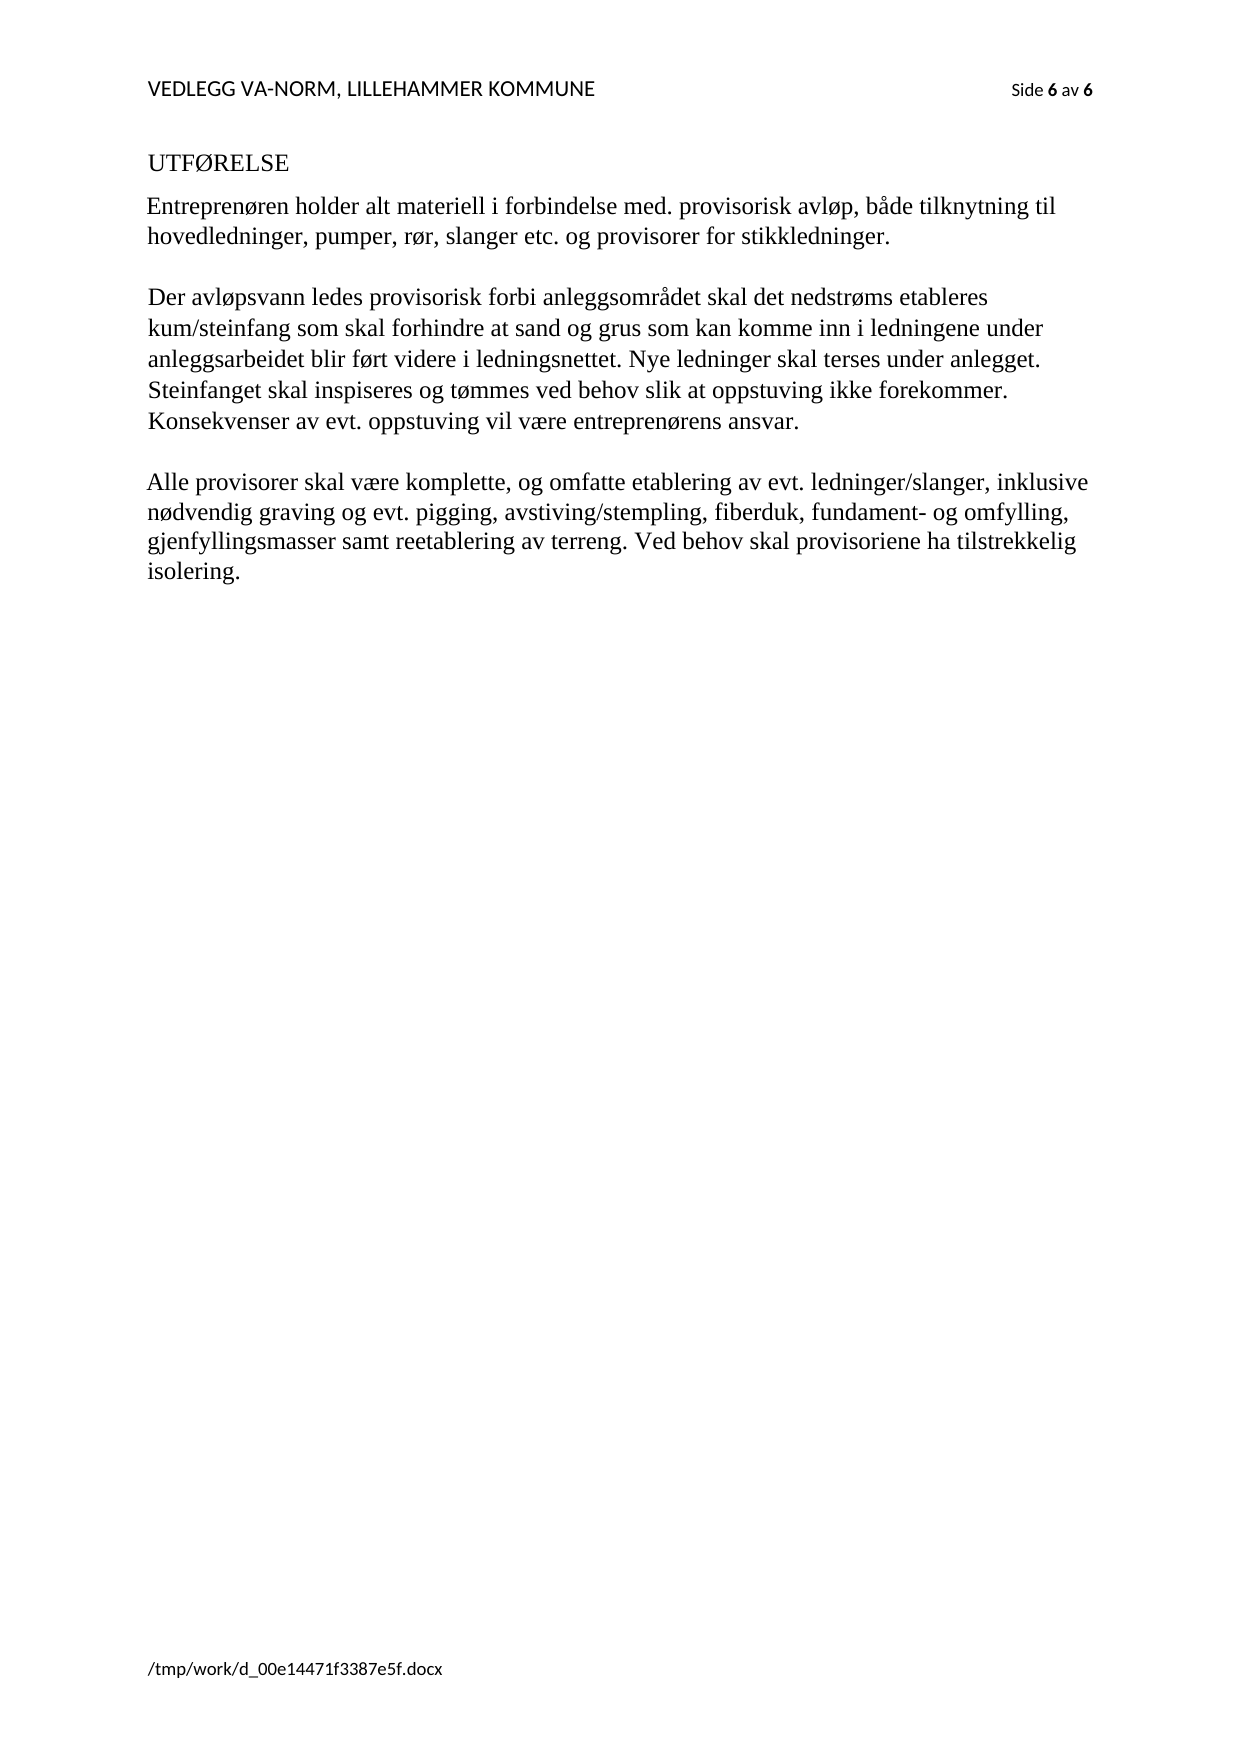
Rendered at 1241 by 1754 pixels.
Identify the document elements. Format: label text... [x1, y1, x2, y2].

text Der avløpsvann ledes provisorisk forbi anleggsområdet skal det nedstrøms etableres kum/steinfang som skal forhindre at sand og grus som kan komme inn i ledningene under anleggsarbeidet blir ført videre i ledningsnettet. Nye ledninger skal terses under anlegget. [148, 282, 1093, 372]
text Entreprenøren holder alt materiell i forbindelse med. provisorisk avløp, både tilknytning til hovedledninger, pumper, rør, slanger etc. og provisorer for stikkledninger. [146, 191, 1091, 249]
text Alle provisorer skal være komplette, og omfatte etablering av evt. ledninger/slanger, inklusive nødvendig graving og evt. pigging, avstiving/stempling, fiberduk, fundament- og omfylling, gjenfyllingsmasser samt reetablering av terreng. Ved behov skal provisoriene ha tilstrekkelig isolering. [146, 467, 1091, 584]
text Steinfanget skal inspiseres og tømmes ved behov slik at oppstuving ikke forekommer. Konsekvenser av evt. oppstuving vil være entreprenørens ansvar. [148, 375, 1093, 434]
text UTFØRELSE [148, 148, 1093, 176]
